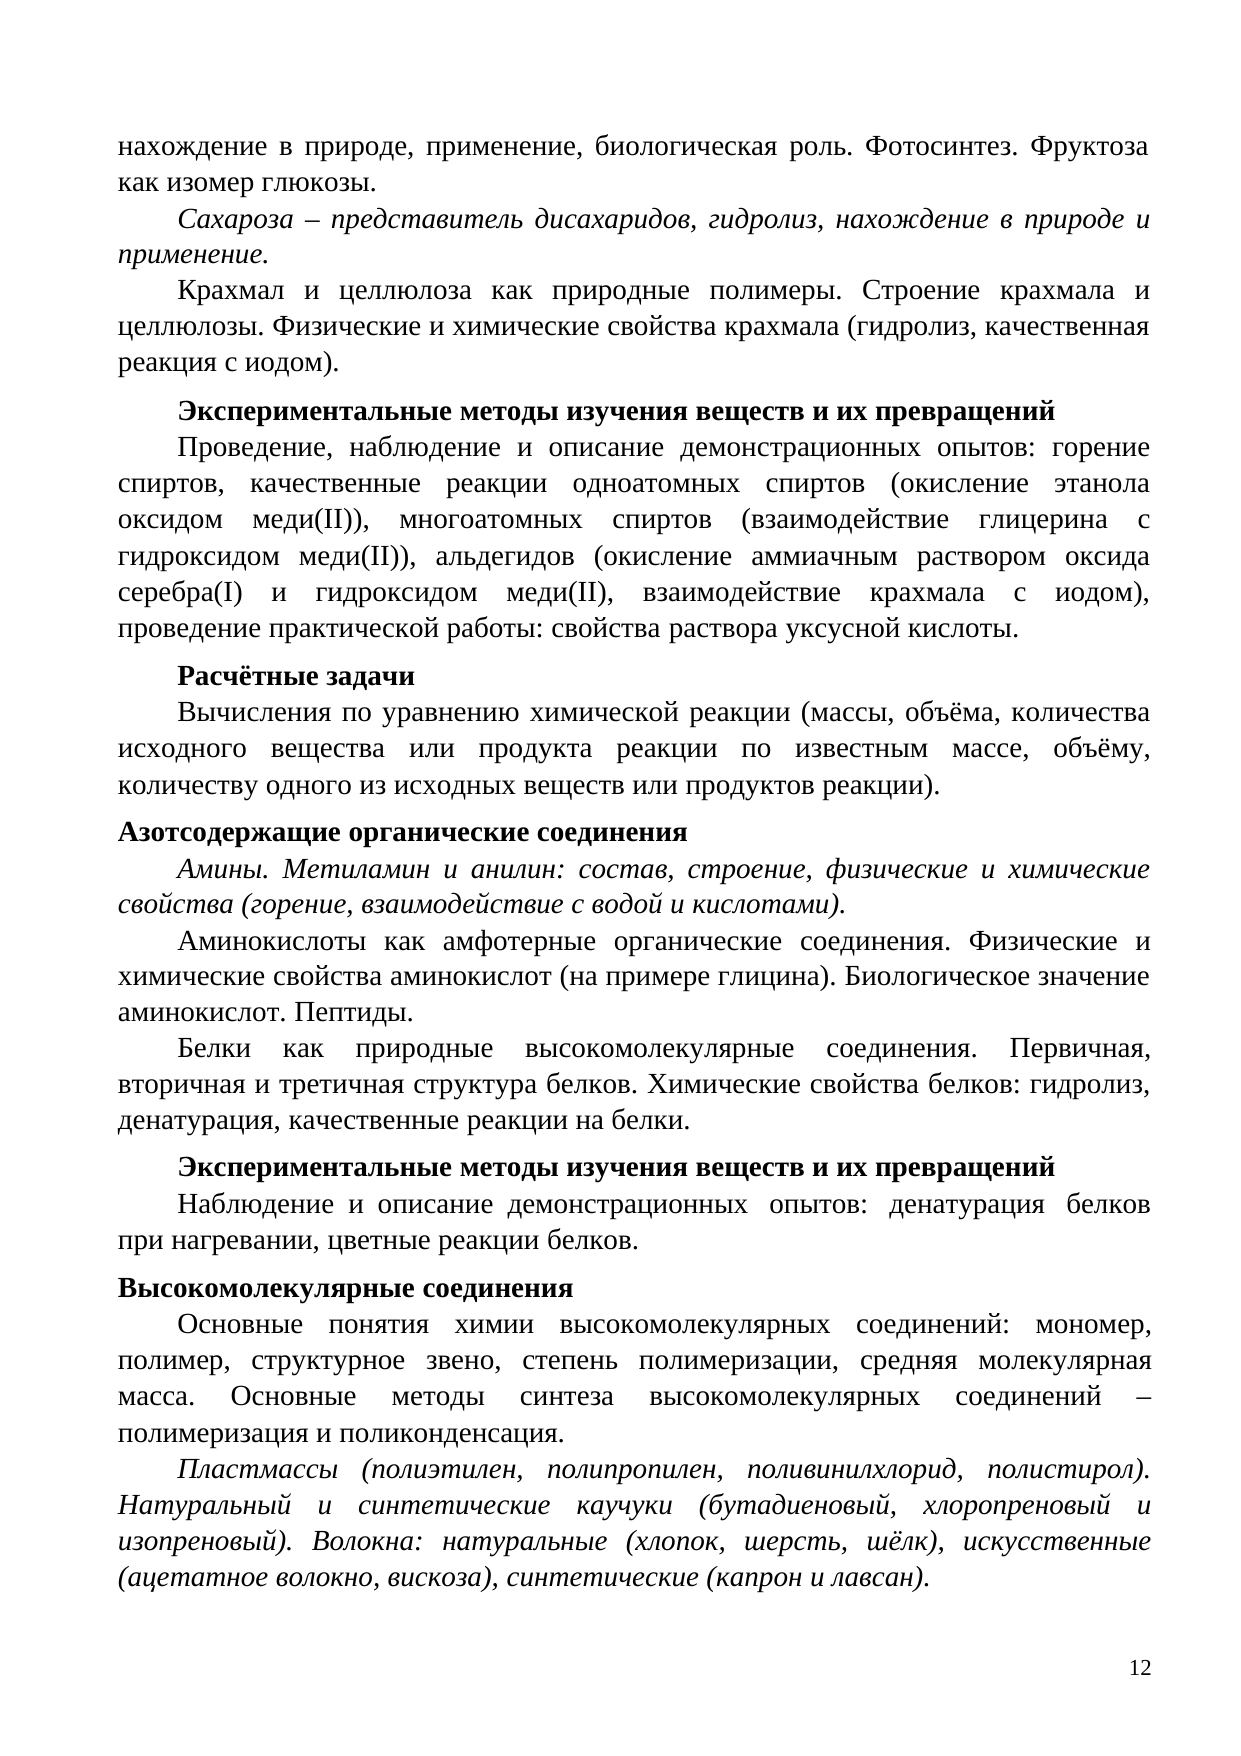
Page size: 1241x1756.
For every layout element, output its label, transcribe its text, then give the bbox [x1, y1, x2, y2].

subtitle Расчётные задачи [177, 658, 1163, 691]
text Наблюдение и описание демонстрационных опытов: денатурация белков при нагревании, цветные реакции белков. [118, 1186, 1151, 1255]
subtitle Высокомолекулярные соединения [118, 1270, 1163, 1304]
subtitle Азотсодержащие органические соединения [118, 814, 1163, 848]
text Белки как природные высокомолекулярные соединения. Первичная, вторичная и третичная структура белков. Химические свойства белков: гидролиз, денатурация, качественные реакции на белки. [118, 1030, 1151, 1136]
text Аминокислоты как амфотерные органические соединения. Физические и химические свойства аминокислот (на примере глицина). Биологическое значение аминокислот. Пептиды. [118, 923, 1151, 1027]
text Амины. Метиламин и анилин: состав, строение, физические и химические свойства (горение, взаимодействие с водой и кислотами). [118, 851, 1151, 920]
text Основные понятия химии высокомолекулярных соединений: мономер, полимер, структурное звено, степень полимеризации, средняя молекулярная масса. Основные методы синтеза высокомолекулярных соединений – полимеризация и поликонденсация. [118, 1306, 1152, 1448]
subtitle Экспериментальные методы изучения веществ и их превращений [177, 1149, 1163, 1183]
text Вычисления по уравнению химической реакции (массы, объёма, количества исходного вещества или продукта реакции по известным массе, объёму, количеству одного из исходных веществ или продуктов реакции). [118, 694, 1151, 800]
text Пластмассы (полиэтилен, полипропилен, поливинилхлорид, полистирол). Натуральный и синтетические каучуки (бутадиеновый, хлоропреновый и изопреновый). Волокна: натуральные (хлопок, шерсть, шёлк), искусственные (ацетатное волокно, вискоза), синтетические (капрон и лавсан). [118, 1451, 1151, 1593]
text нахождение в природе, применение, биологическая роль. Фотосинтез. Фруктоза как изомер глюкозы. [118, 128, 1149, 198]
text Крахмал и целлюлоза как природные полимеры. Строение крахмала и целлюлозы. Физические и химические свойства крахмала (гидролиз, качественная реакция с иодом). [118, 272, 1150, 378]
text Сахароза – представитель дисахаридов, гидролиз, нахождение в природе и применение. [118, 201, 1151, 270]
text Проведение, наблюдение и описание демонстрационных опытов: горение спиртов, качественные реакции одноатомных спиртов (окисление этанола оксидом меди(II)), многоатомных спиртов (взаимодействие глицерина с гидроксидом меди(II)), альдегидов (окисление аммиачным раствором оксида серебра(I) и гидроксидом меди(II), взаимодействие крахмала с иодом), проведение практической работы: свойства раствора уксусной кислоты. [118, 429, 1150, 644]
subtitle Экспериментальные методы изучения веществ и их превращений [177, 393, 1163, 426]
